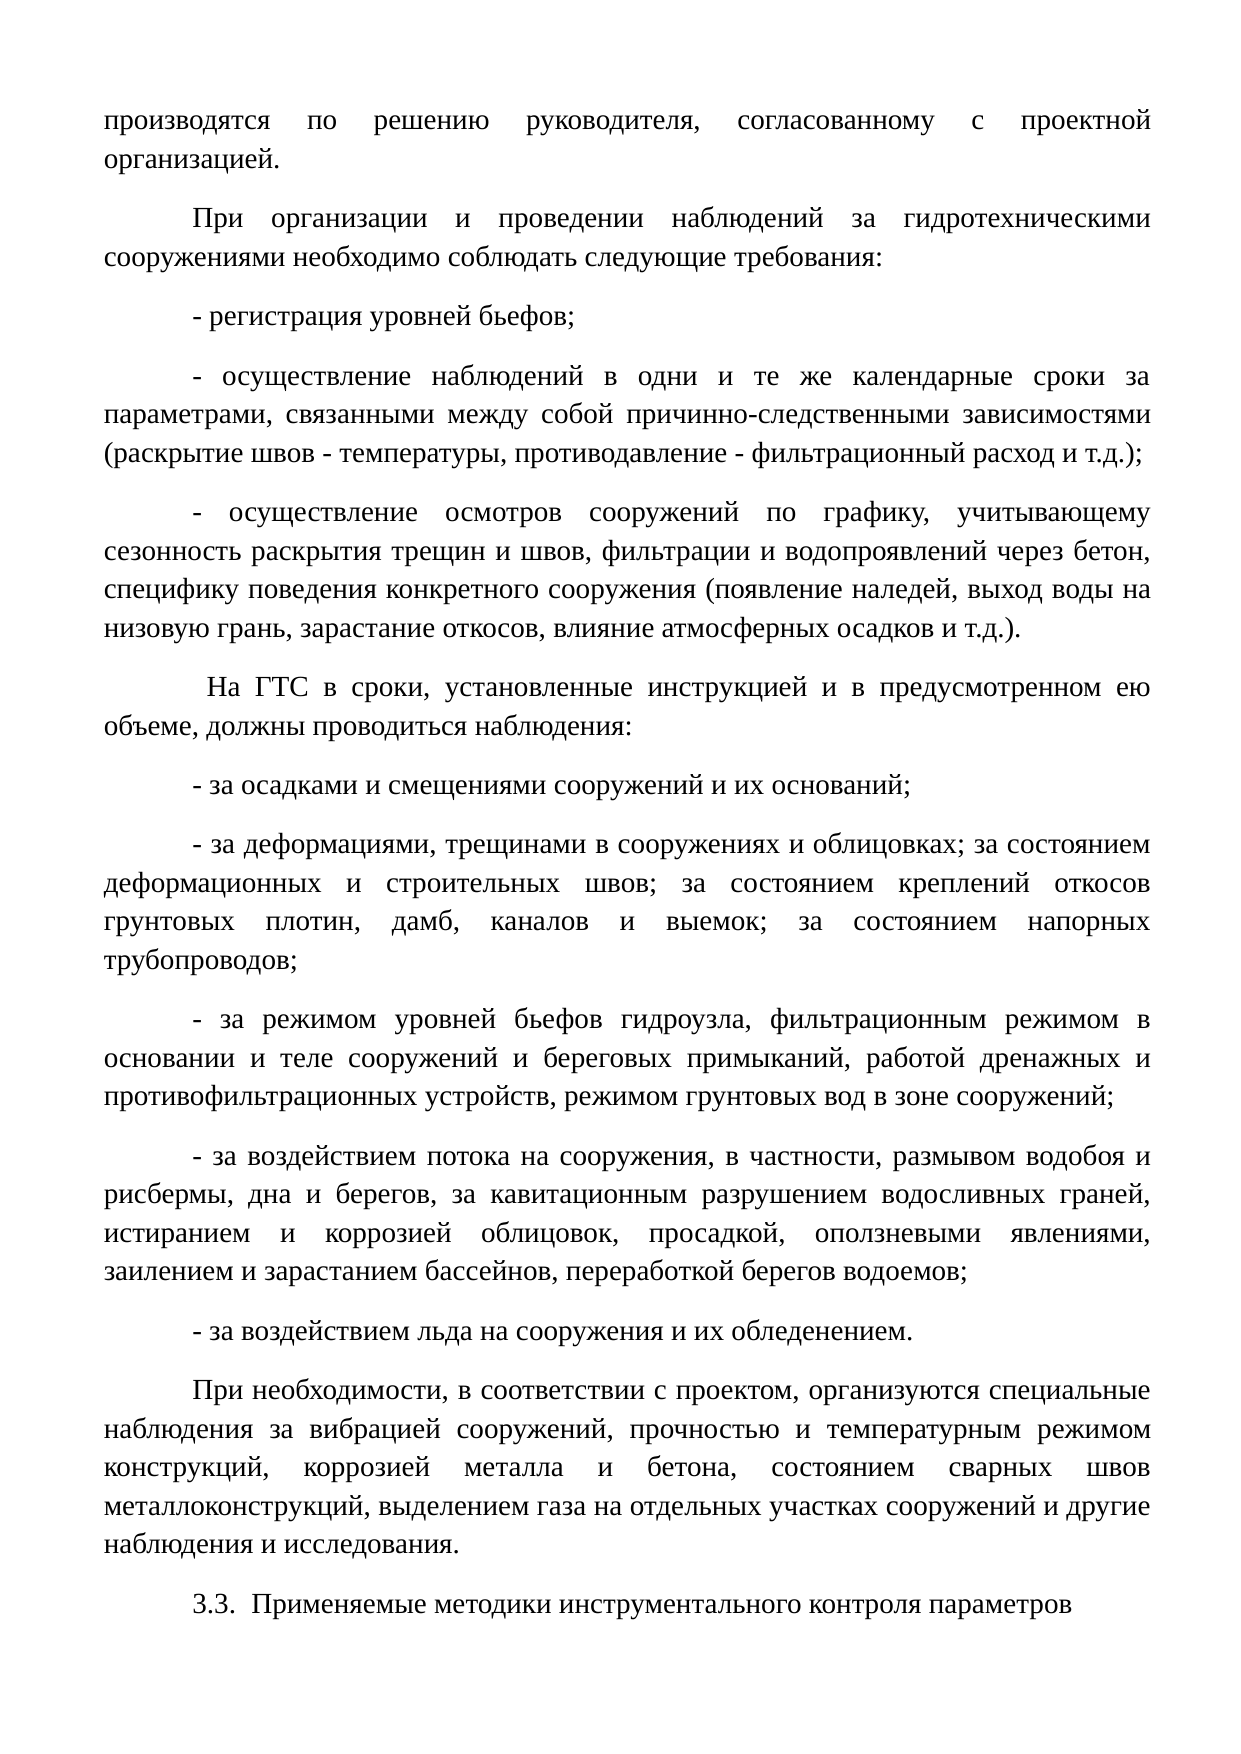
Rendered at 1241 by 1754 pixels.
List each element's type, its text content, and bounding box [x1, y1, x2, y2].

text На ГТС в сроки, установленные инструкцией и в предусмотренном ею объеме, должны проводиться наблюдения: [103, 669, 1152, 741]
text При организации и проведении наблюдений за гидротехническими сооружениями необходимо соблюдать следующие требования: [103, 200, 1152, 272]
text - регистрация уровней бьефов; [103, 298, 1152, 332]
text 3.3. Применяемые методики инструментального контроля параметров [103, 1586, 1152, 1619]
text - за деформациями, трещинами в сооружениях и облицовках; за состоянием деформационных и строительных швов; за состоянием креплений откосов грунтовых плотин, дамб, каналов и выемок; за состоянием напорных трубопроводов; [103, 826, 1152, 976]
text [103, 102, 1152, 174]
text - за осадками и смещениями сооружений и их оснований; [103, 767, 1152, 801]
text - за воздействием льда на сооружения и их обледенением. [103, 1313, 1152, 1346]
text - осуществление наблюдений в одни и те же календарные сроки за параметрами, связанными между собой причинно-следственными зависимостями (раскрытие швов - температуры, противодавление - фильтрационный расход и т.д.); [103, 358, 1152, 468]
text При необходимости, в соответствии с проектом, организуются специальные наблюдения за вибрацией сооружений, прочностью и температурным режимом конструкций, коррозией металла и бетона, состоянием сварных швов металлоконструкций, выделением газа на отдельных участках сооружений и другие наблюдения и исследования. [103, 1372, 1152, 1560]
text - за воздействием потока на сооружения, в частности, размывом водобоя и рисбермы, дна и берегов, за кавитационным разрушением водосливных граней, истиранием и коррозией облицовок, просадкой, оползневыми явлениями, заилением и зарастанием бассейнов, переработкой берегов водоемов; [103, 1138, 1152, 1287]
text - осуществление осмотров сооружений по графику, учитывающему сезонность раскрытия трещин и швов, фильтрации и водопроявлений через бетон, специфику поведения конкретного сооружения (появление наледей, выход воды на низовую грань, зарастание откосов, влияние атмосферных осадков и т.д.). [103, 494, 1152, 643]
text - за режимом уровней бьефов гидроузла, фильтрационным режимом в основании и теле сооружений и береговых примыканий, работой дренажных и противофильтрационных устройств, режимом грунтовых вод в зоне сооружений; [103, 1001, 1152, 1112]
